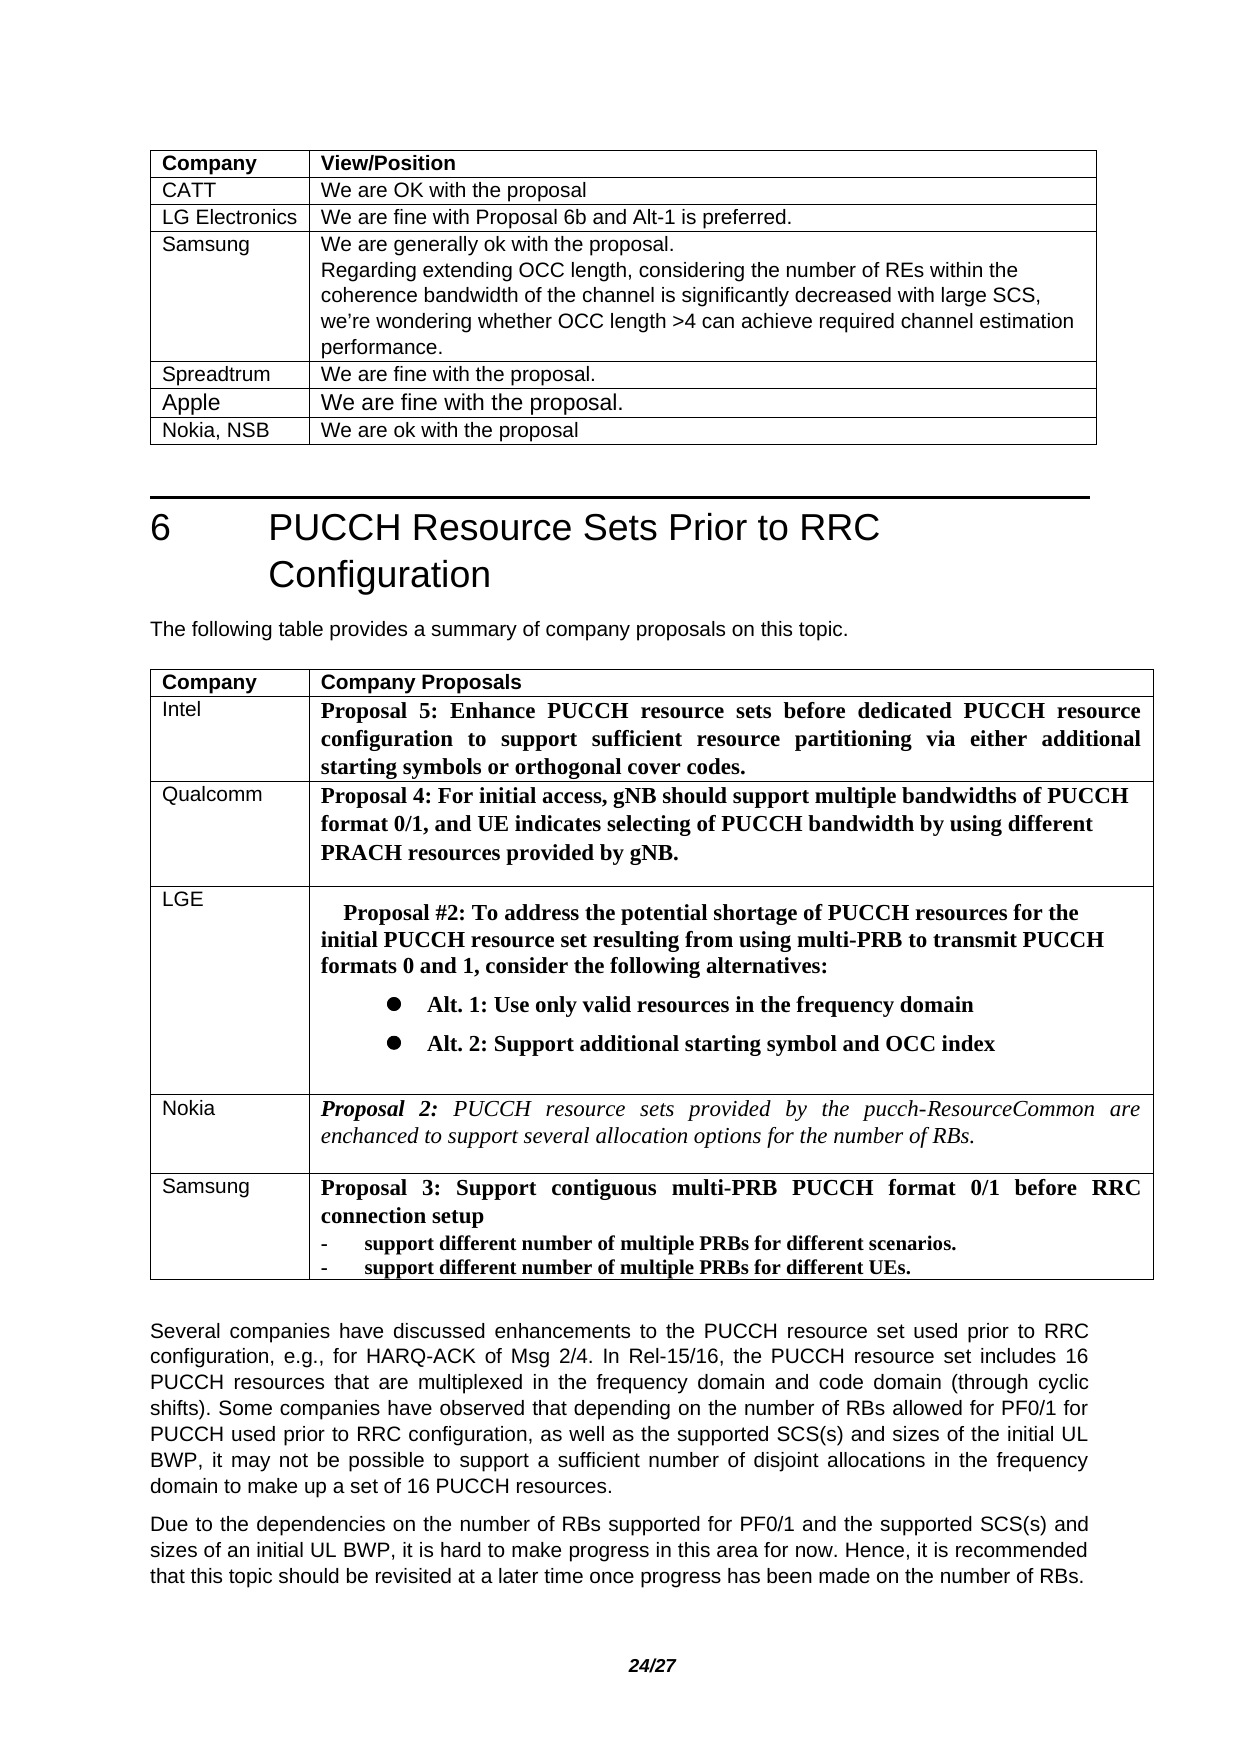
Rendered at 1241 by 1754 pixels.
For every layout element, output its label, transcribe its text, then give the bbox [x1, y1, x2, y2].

table_cell CATT [151, 178, 309, 204]
table_cell Proposal 5: Enhance PUCCH resource sets before dedicated PUCCH resource configuration to support sufficient resource partitioning via either additional starting symbols or orthogonal cover codes. [310, 697, 1153, 781]
table_cell We are fine with Proposal 6b and Alt-1 is preferred. [310, 205, 1096, 231]
text The following table provides a summary of company proposals on this topic. [150, 617, 1090, 641]
table_cell We are fine with the proposal. [310, 362, 1096, 388]
table_header Company Proposals [310, 670, 1153, 696]
table_cell LGE [151, 887, 309, 1094]
table_cell LG Electronics [151, 205, 309, 231]
table_cell Proposal 4: For initial access, gNB should support multiple bandwidths of PUCCH format 0/1, and UE indicates selecting of PUCCH bandwidth by using different PRACH resources provided by gNB. [310, 782, 1153, 886]
table_header Company [151, 670, 309, 696]
table_cell Nokia, NSB [151, 418, 309, 444]
table_cell Spreadtrum [151, 362, 309, 388]
table_cell We are OK with the proposal [310, 178, 1096, 204]
table_cell Proposal #2: To address the potential shortage of PUCCH resources for the initial PUCCH resource set resulting from using multi-PRB to transmit PUCCH formats 0 and 1, consider the following alternatives: Alt. 1: Use only valid resources in the frequency domain Alt. 2: Support additional starting symbol and OCC index [310, 887, 1153, 1094]
table_header View/Position [310, 151, 1096, 177]
table_cell Samsung [151, 1174, 309, 1279]
table_cell Proposal 2: PUCCH resource sets provided by the pucch-ResourceCommon are enchanced to support several allocation options for the number of RBs. [310, 1095, 1153, 1173]
text Several companies have discussed enhancements to the PUCCH resource set used prior to RRC configuration, e.g., for HARQ-ACK of Msg 2/4. In Rel-15/16, the PUCCH resource set includes 16 PUCCH resources that are multiplexed in the frequency domain and code domain (through cyclic shifts). Some companies have observed that depending on the number of RBs allowed for PF0/1 for PUCCH used prior to RRC configuration, as well as the supported SCS(s) and sizes of the initial UL BWP, it may not be possible to support a sufficient number of disjoint allocations in the frequency domain to make up a set of 16 PUCCH resources. [150, 1318, 1090, 1497]
table_cell We are generally ok with the proposal. Regarding extending OCC length, considering the number of REs within the coherence bandwidth of the channel is significantly decreased with large SCS, we’re wondering whether OCC length >4 can achieve required channel estimation performance. [310, 232, 1096, 361]
text Due to the dependencies on the number of RBs supported for PF0/1 and the supported SCS(s) and sizes of an initial UL BWP, it is hard to make progress in this area for now. Hence, it is recommended that this topic should be revisited at a later time once progress has been made on the number of RBs. [150, 1512, 1090, 1587]
table_cell We are fine with the proposal. [310, 389, 1096, 417]
subtitle 6 PUCCH Resource Sets Prior to RRC Configuration [150, 499, 1090, 595]
table_cell Apple [151, 389, 309, 417]
table_cell Samsung [151, 232, 309, 361]
table_cell Intel [151, 697, 309, 781]
table_cell Proposal 3: Support contiguous multi-PRB PUCCH format 0/1 before RRC connection setup support different number of multiple PRBs for different scenarios. support different number of multiple PRBs for different UEs. [310, 1174, 1153, 1279]
table_header Company [151, 151, 309, 177]
table_cell Nokia [151, 1095, 309, 1173]
table_cell We are ok with the proposal [310, 418, 1096, 444]
table_cell Qualcomm [151, 782, 309, 886]
